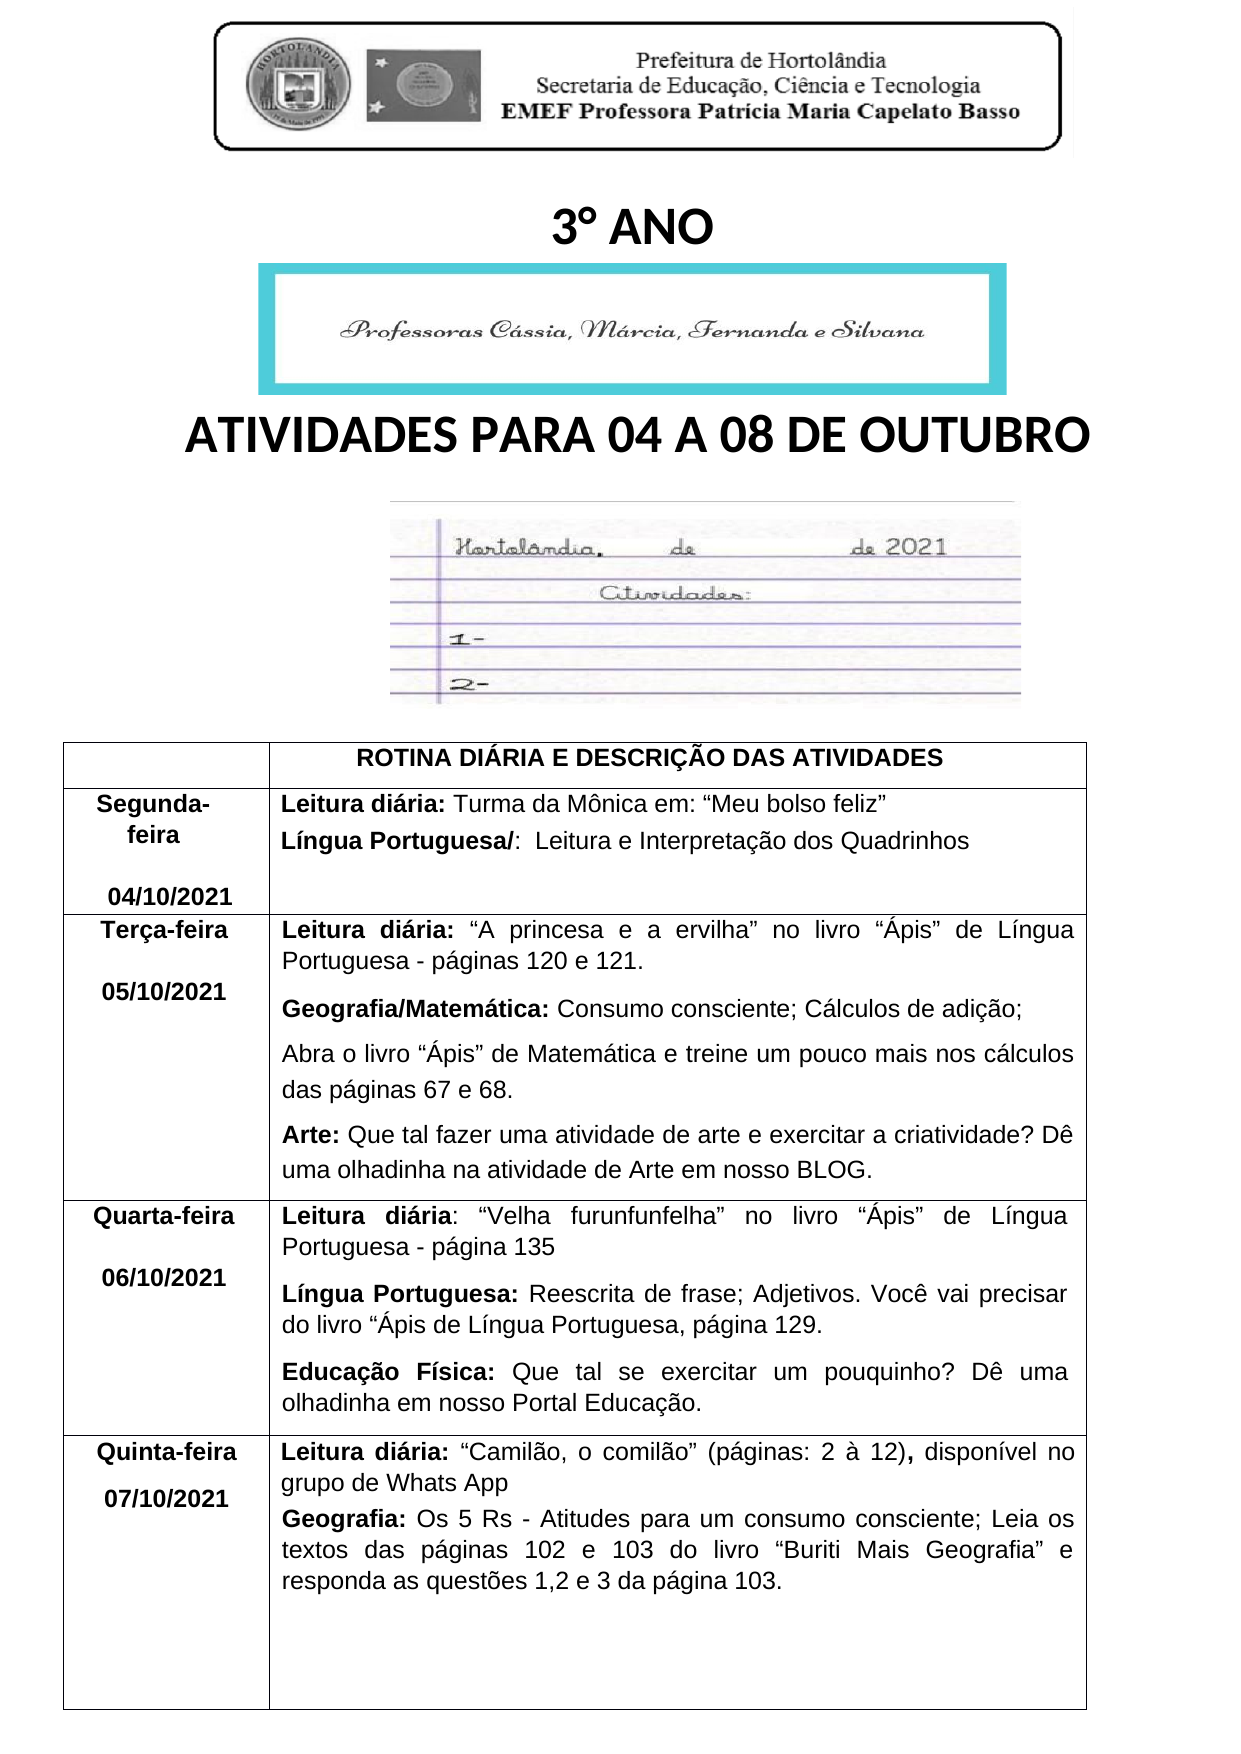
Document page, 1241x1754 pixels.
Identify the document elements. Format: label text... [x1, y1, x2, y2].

picture [258, 263, 1007, 395]
picture [213, 7, 1074, 158]
table_cell Terça-feira 05/10/2021 [64, 915, 269, 1200]
table_cell Segunda-feira 04/10/2021 [64, 789, 269, 914]
table_header [64, 743, 269, 788]
table_cell Leitura diária: “Velha furunfunfelha” no livro “Ápis” de Língua Portuguesa - página 135 Língua Portuguesa: Reescrita de frase; Adjetivos. Você vai precisar do livro “Ápis de Língua Portuguesa, página 129. Educação Física: Que tal se exercitar um pouquinho? Dê uma olhadinha em nosso Portal Educação. [270, 1201, 1086, 1435]
table_cell Leitura diária: “A princesa e a ervilha” no livro “Ápis” de Língua Portuguesa - páginas 120 e 121. Geografia/Matemática: Consumo consciente; Cálculos de adição; Abra o livro “Ápis” de Matemática e treine um pouco mais nos cálculos das páginas 67 e 68. Arte: Que tal fazer uma atividade de arte e exercitar a criatividade? Dê uma olhadinha na atividade de Arte em nosso BLOG. [270, 915, 1086, 1200]
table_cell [64, 1436, 269, 1708]
table_header ROTINA DIÁRIA E DESCRIÇÃO DAS ATIVIDADES [270, 743, 1086, 788]
table_cell Leitura diária: Turma da Mônica em: “Meu bolso feliz” Língua Portuguesa/: Leitura e Interpretação dos Quadrinhos [270, 789, 1086, 914]
text 3° ANO [123, 192, 1178, 258]
text ATIVIDADES PARA 04 A 08 DE OUTUBRO [63, 399, 1135, 466]
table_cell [270, 1436, 1086, 1708]
table_cell Quarta-feira 06/10/2021 [64, 1201, 269, 1435]
picture [390, 501, 1022, 709]
